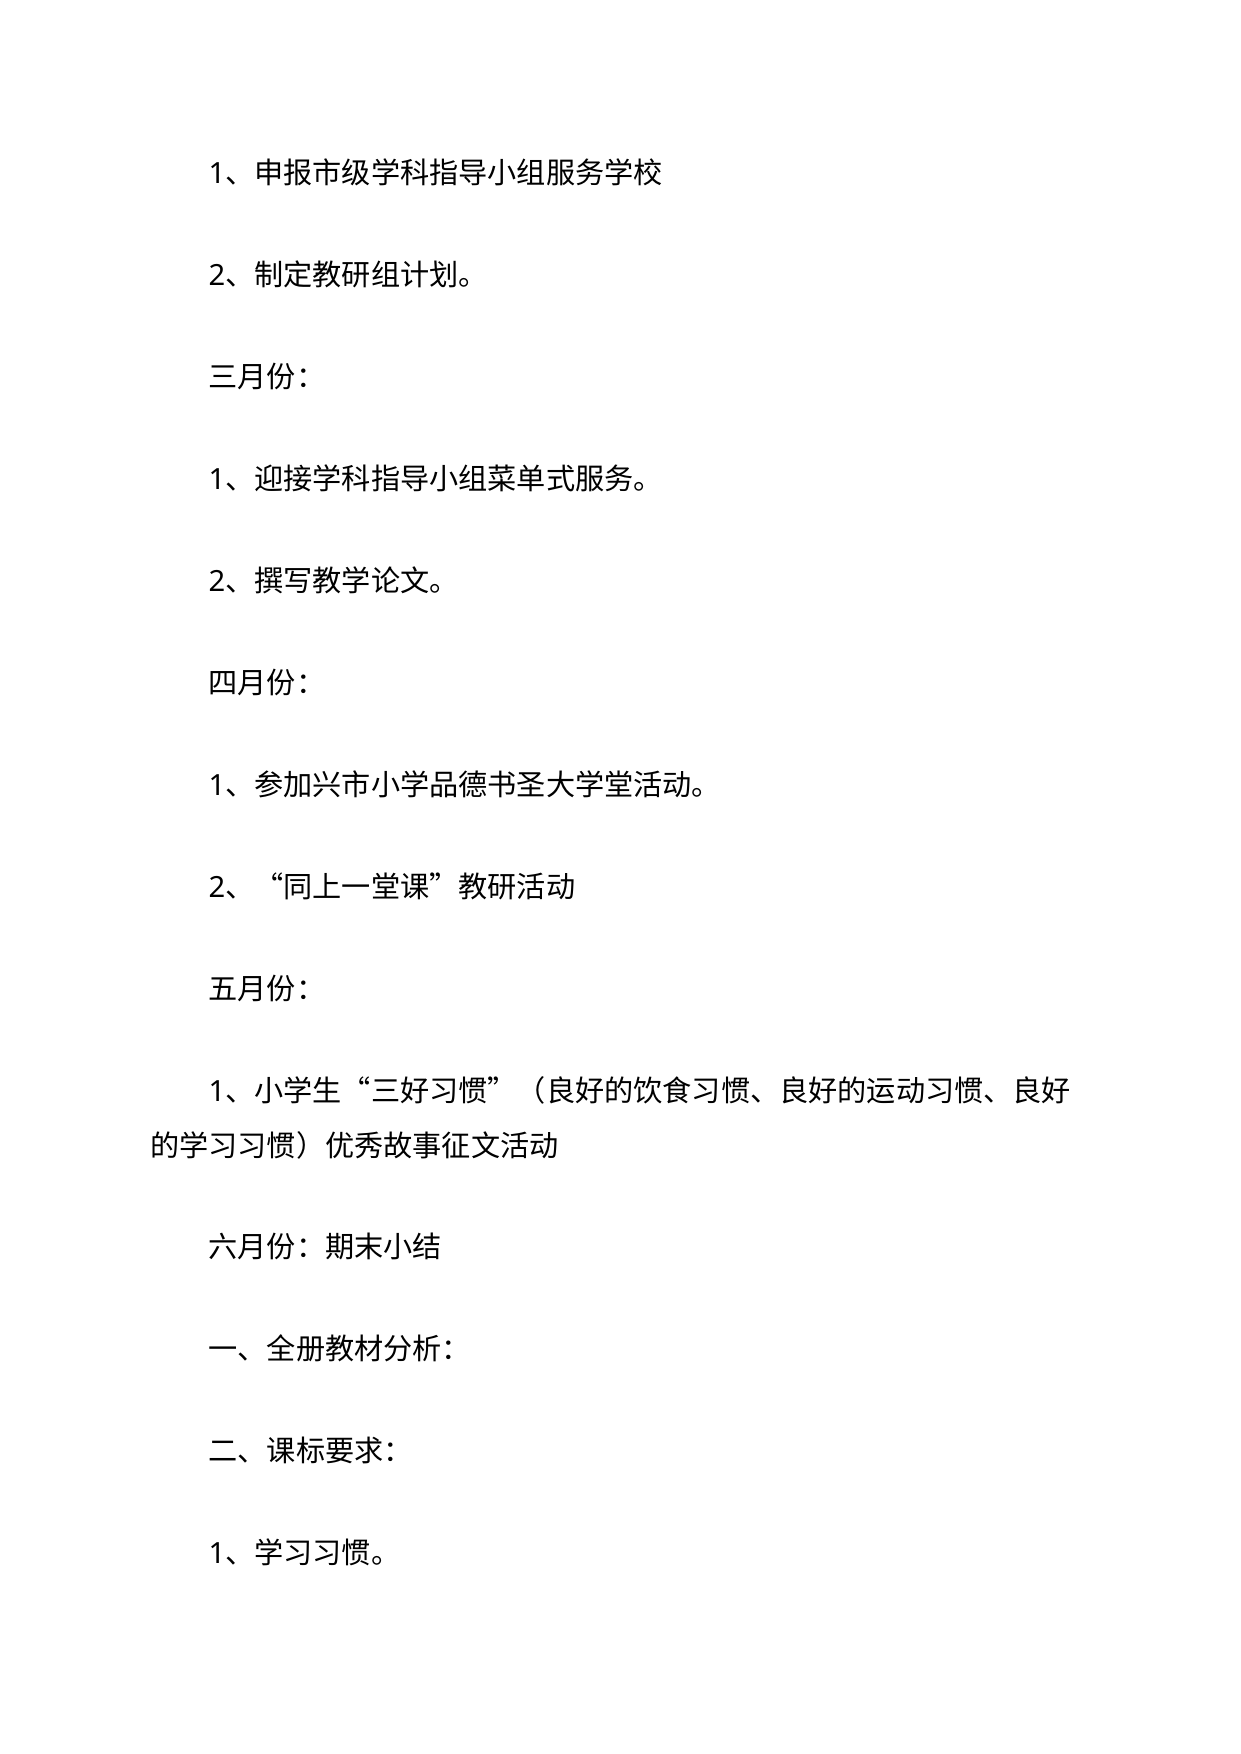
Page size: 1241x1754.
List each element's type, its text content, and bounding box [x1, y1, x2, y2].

text 四月份： [150, 660, 1090, 702]
text 2、制定教研组计划。 [150, 252, 1090, 294]
text 2、“同上一堂课”教研活动 [150, 863, 1090, 906]
text 五月份： [150, 965, 1090, 1008]
text 1、参加兴市小学品德书圣大学堂活动。 [150, 761, 1090, 804]
text 2、撰写教学论文。 [150, 558, 1090, 600]
text 1、申报市级学科指导小组服务学校 [150, 150, 1090, 192]
text 1、学习习惯。 [150, 1529, 1090, 1572]
text 一、全册教材分析： [150, 1326, 1090, 1368]
text 三月份： [150, 354, 1090, 396]
text 六月份：期末小结 [150, 1224, 1090, 1266]
text 1、小学生“三好习惯”（良好的饮食习惯、良好的运动习惯、良好的学习习惯）优秀故事征文活动 [150, 1067, 1090, 1164]
text 1、迎接学科指导小组菜单式服务。 [150, 456, 1090, 498]
text 二、课标要求： [150, 1427, 1090, 1470]
